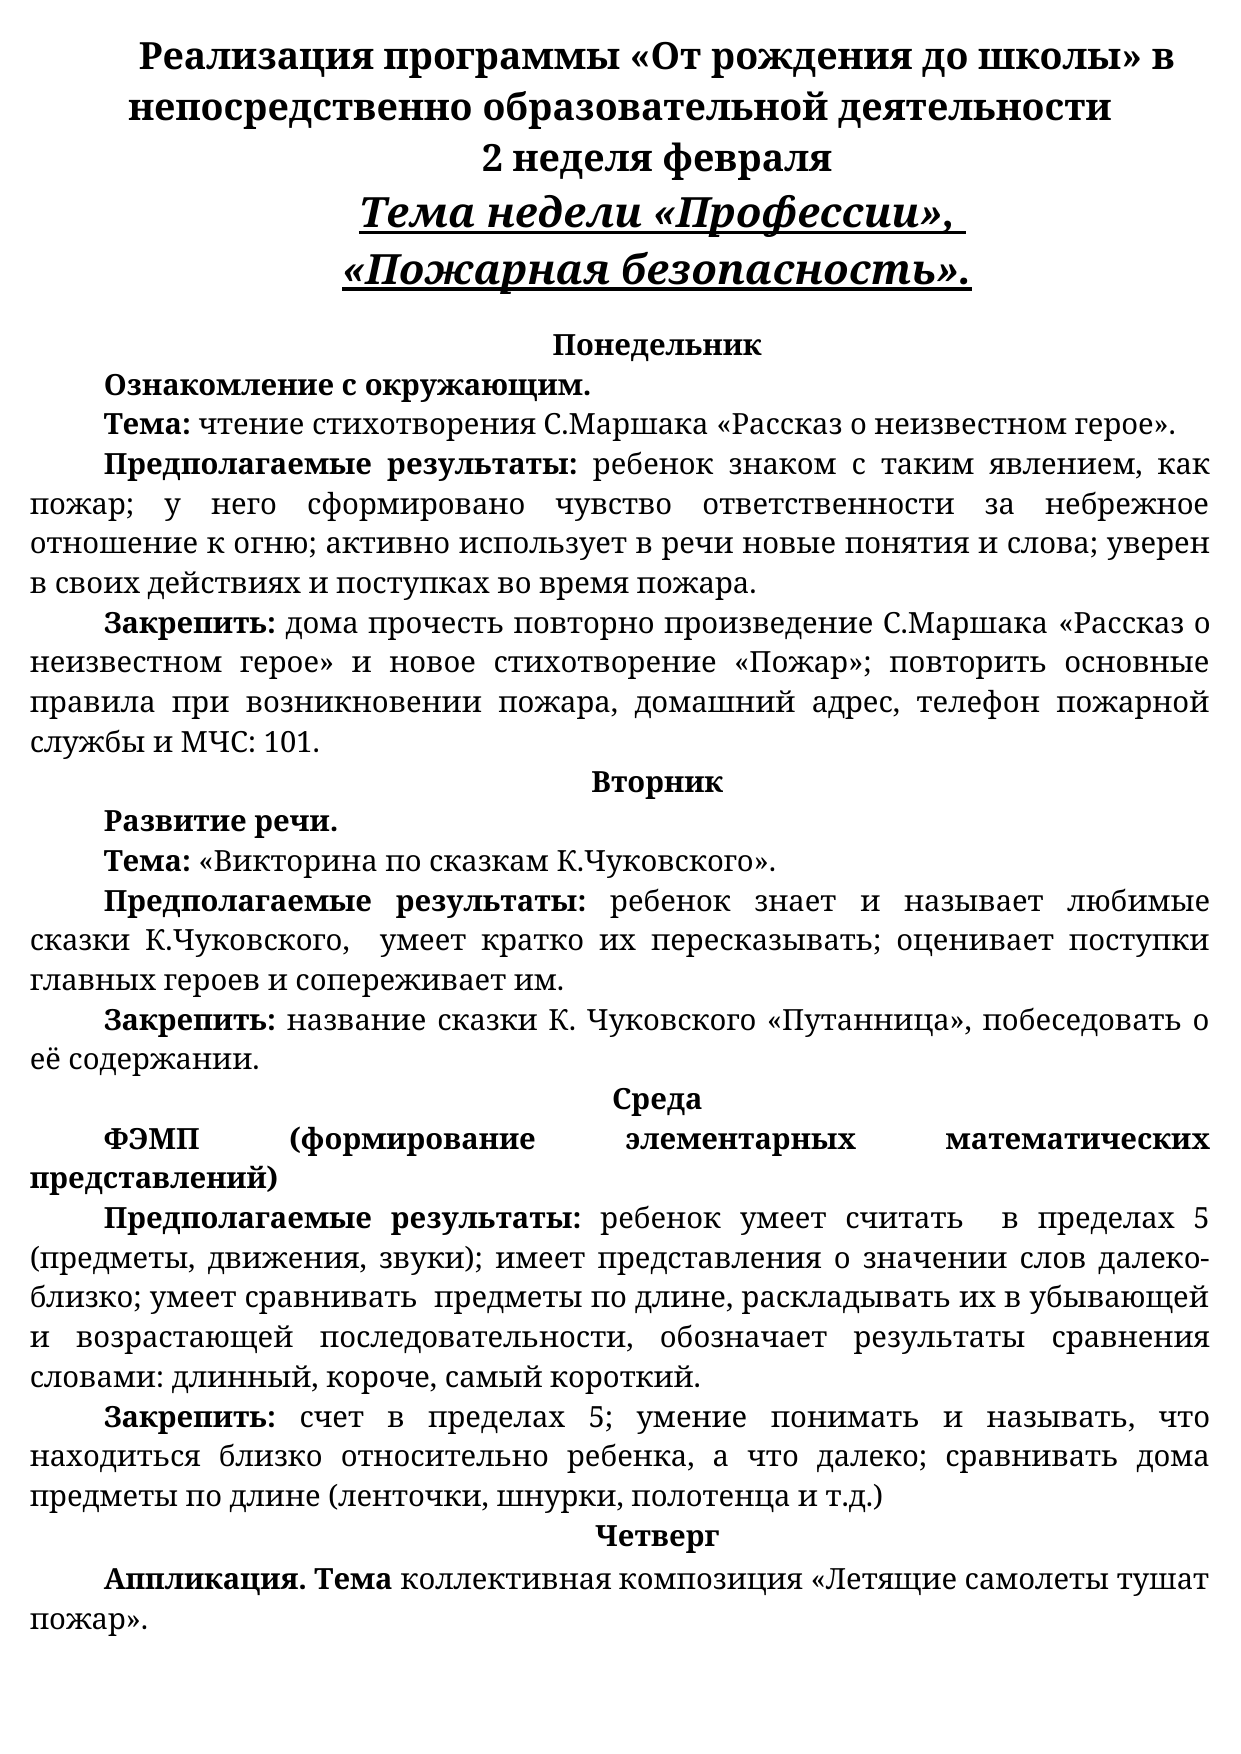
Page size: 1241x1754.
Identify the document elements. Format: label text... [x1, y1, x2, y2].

text Тема: чтение стихотворения С.Маршака «Рассказ о неизвестном герое». [29, 404, 1211, 443]
text Тема недели «Профессии», [29, 183, 1211, 239]
text 2 неделя февраля [29, 132, 1211, 183]
text Предполагаемые результаты: ребенок знает и называет любимые сказки К.Чуковского, умеет кратко их пересказывать; оценивает поступки главных героев и сопереживает им. [29, 880, 1211, 999]
text Закрепить: счет в пределах 5; умение понимать и называть, что находиться близко относительно ребенка, а что далеко; сравнивать дома предметы по длине (ленточки, шнурки, полотенца и т.д.) [29, 1396, 1211, 1515]
text «Пожарная безопасность». [29, 239, 1211, 296]
text Аппликация. Тема коллективная композиция «Летящие самолеты тушат пожар». [29, 1559, 1209, 1638]
text Закрепить: дома прочесть повторно произведение С.Маршака «Рассказ о неизвестном герое» и новое стихотворение «Пожар»; повторить основные правила при возникновении пожара, домашний адрес, телефон пожарной службы и МЧС: 101. [29, 602, 1211, 761]
text Предполагаемые результаты: ребенок умеет считать в пределах 5 (предметы, движения, звуки); имеет представления о значении слов далеко-близко; умеет сравнивать предметы по длине, раскладывать их в убывающей и возрастающей последовательности, обозначает результаты сравнения словами: длинный, короче, самый короткий. [29, 1197, 1211, 1396]
text Ознакомление с окружающим. [29, 364, 1211, 404]
text Закрепить: название сказки К. Чуковского «Путанница», побеседовать о её содержании. [29, 999, 1211, 1078]
text Развитие речи. [29, 801, 1211, 840]
text Четверг [29, 1515, 1211, 1554]
text ФЭМП (формирование элементарных математических представлений) [29, 1118, 1211, 1197]
text Тема: «Викторина по сказкам К.Чуковского». [29, 840, 1211, 880]
text Среда [29, 1078, 1211, 1118]
text Вторник [29, 761, 1211, 801]
text Предполагаемые результаты: ребенок знаком с таким явлением, как пожар; у него сформировано чувство ответственности за небрежное отношение к огню; активно использует в речи новые понятия и слова; уверен в своих действиях и поступках во время пожара. [29, 443, 1211, 602]
text Понедельник [29, 324, 1211, 364]
text Реализация программы «От рождения до школы» в непосредственно образовательной деятельности [29, 29, 1211, 132]
